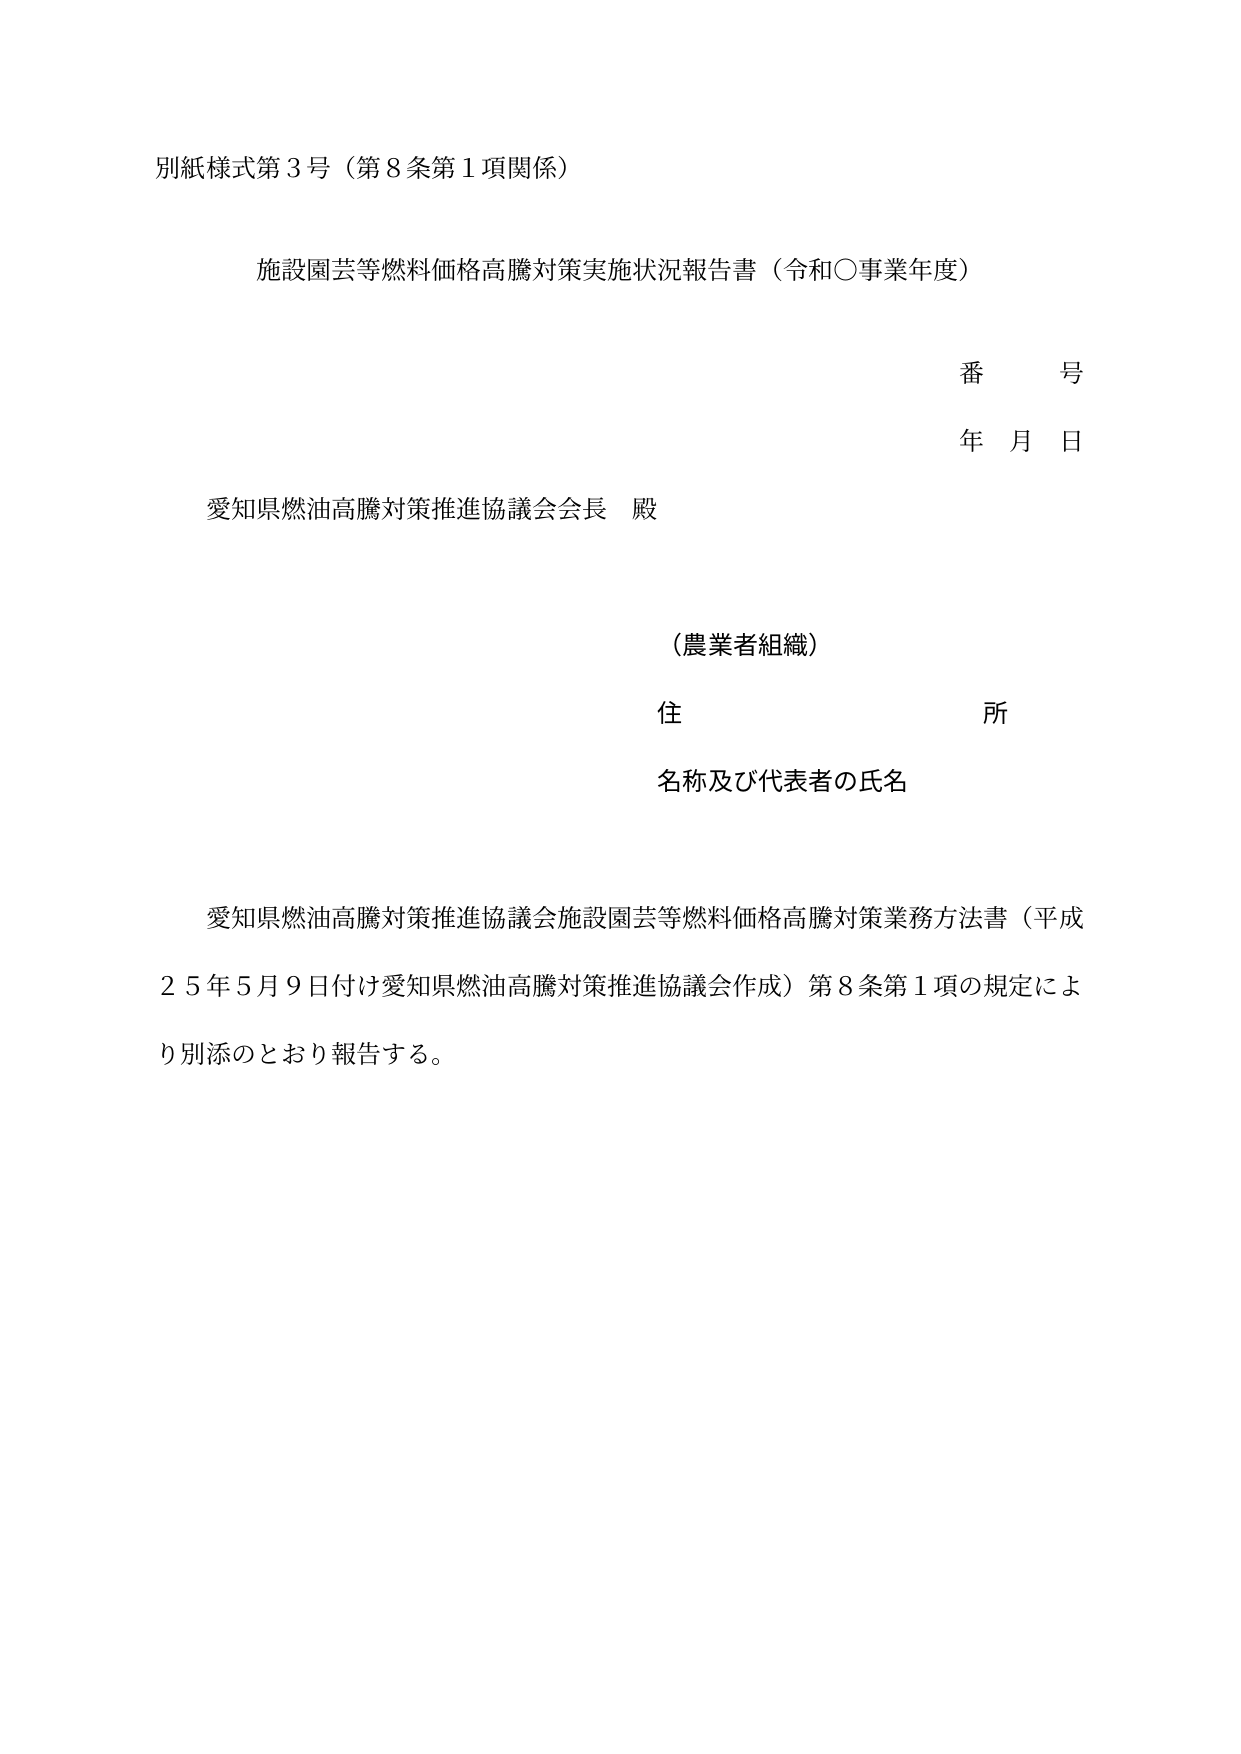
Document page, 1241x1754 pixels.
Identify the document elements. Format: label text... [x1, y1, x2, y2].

text 愛知県燃油高騰対策推進協議会会長 殿 [156, 473, 1084, 542]
text 年 月 日 [156, 405, 1084, 473]
text 名称及び代表者の氏名 [657, 746, 1084, 814]
text 住 所 [657, 678, 1084, 746]
text 愛知県燃油高騰対策推進協議会施設園芸等燃料価格高騰対策業務方法書（平成２５年５月９日付け愛知県燃油高騰対策推進協議会作成）第８条第１項の規定により別添のとおり報告する。 [156, 882, 1084, 1087]
text 施設園芸等燃料価格高騰対策実施状況報告書（令和○事業年度） [156, 235, 1084, 303]
text （農業者組織） [657, 610, 1084, 678]
text 番 号 [156, 337, 1084, 405]
text 別紙様式第３号（第８条第１項関係） [156, 133, 1084, 201]
